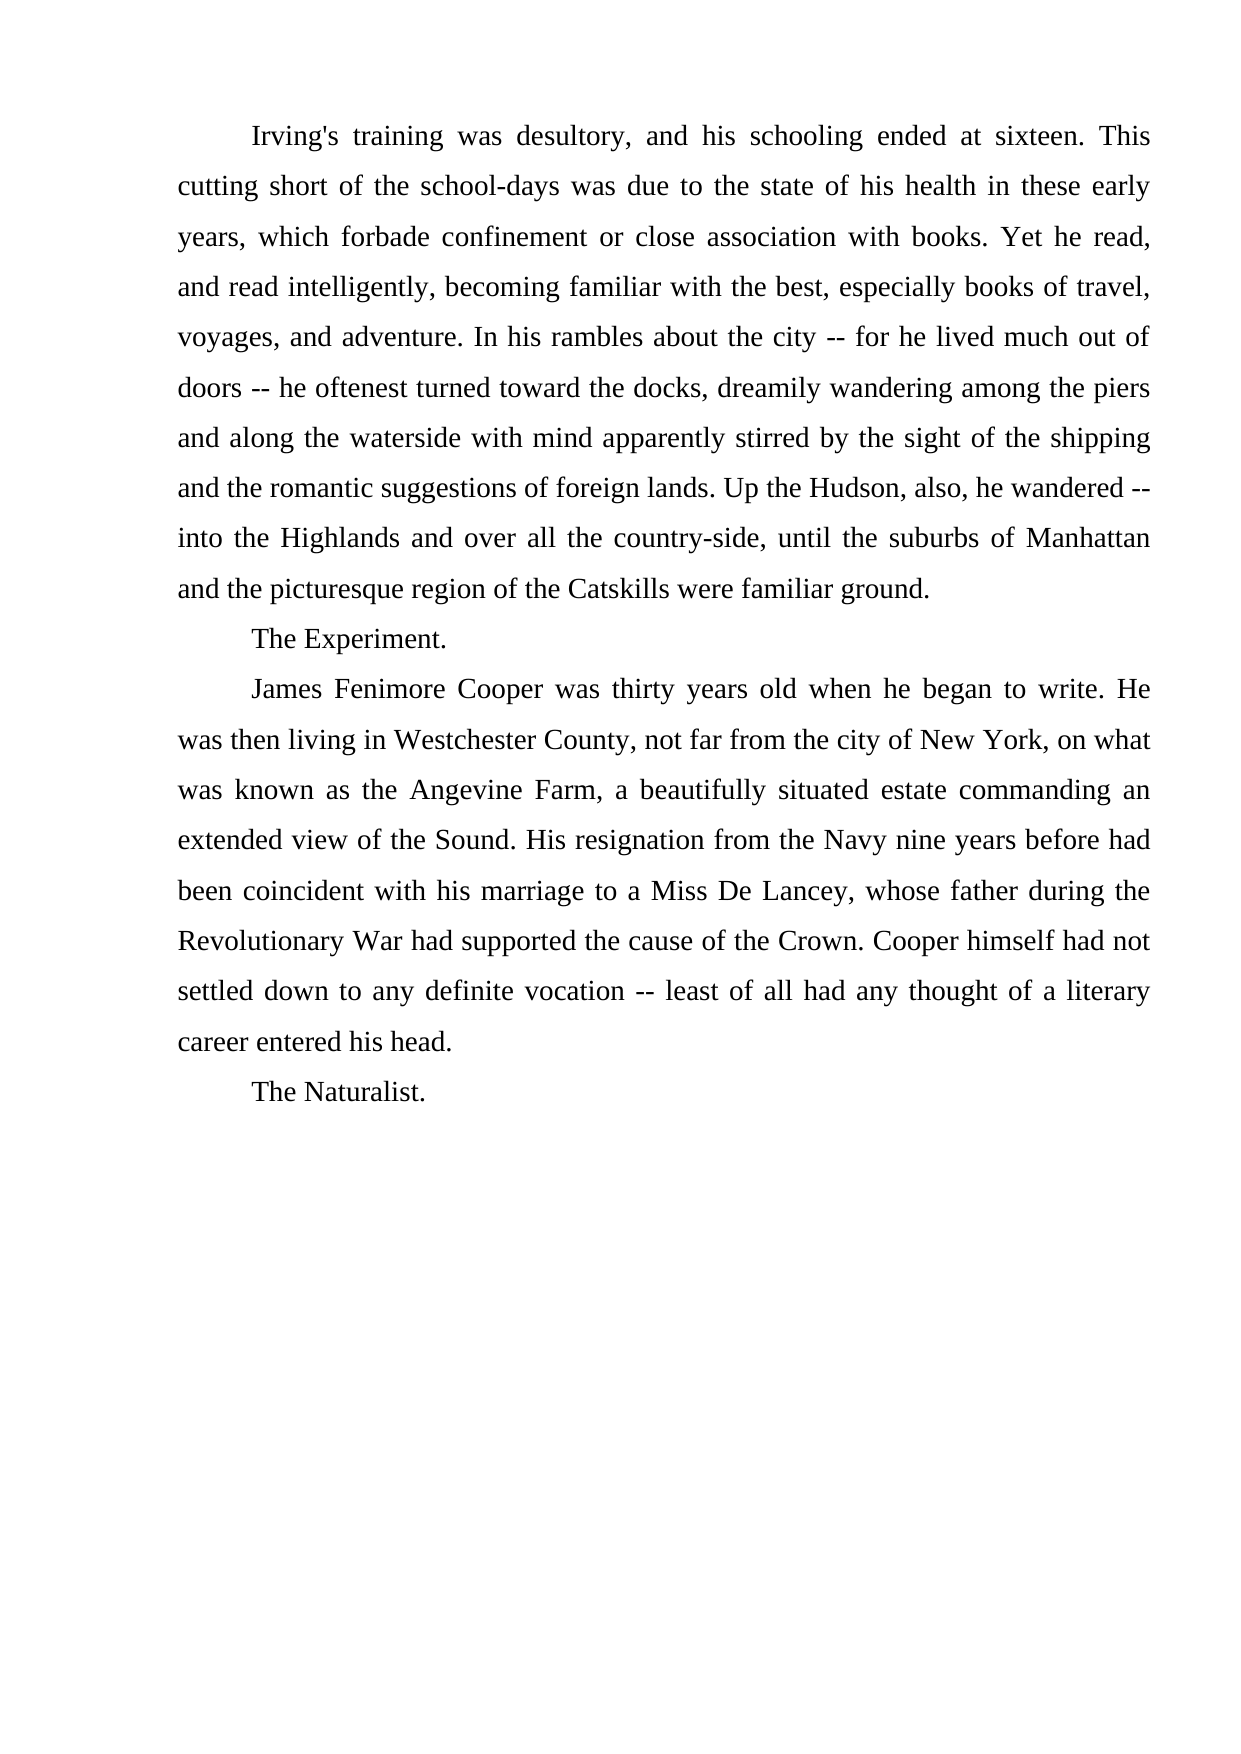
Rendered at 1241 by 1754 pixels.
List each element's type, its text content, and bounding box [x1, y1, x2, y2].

subtitle The Experiment. [177, 621, 1152, 655]
subtitle The Naturalist. [177, 1074, 1152, 1108]
text James Fenimore Cooper was thirty years old when he began to write. He was then living in Westchester County, not far from the city of New York, on what was known as the Angevine Farm, a beautifully situated estate commanding an extended view of the Sound. His resignation from the Navy nine years before had been coincident with his marriage to a Miss De Lancey, whose father during the Revolutionary War had supported the cause of the Crown. Cooper himself had not settled down to any definite vocation -- least of all had any thought of a literary career entered his head. [177, 672, 1152, 1057]
text Irving's training was desultory, and his schooling ended at sixteen. This cutting short of the school-days was due to the state of his health in these early years, which forbade confinement or close association with books. Yet he read, and read intelligently, becoming familiar with the best, especially books of travel, voyages, and adventure. In his rambles about the city -- for he lived much out of doors -- he oftenest turned toward the docks, dreamily wandering among the piers and along the waterside with mind apparently stirred by the sight of the shipping and the romantic suggestions of foreign lands. Up the Hudson, also, he wandered -- into the Highlands and over all the country-side, until the suburbs of Manhattan and the picturesque region of the Catskills were familiar ground. [177, 118, 1152, 604]
